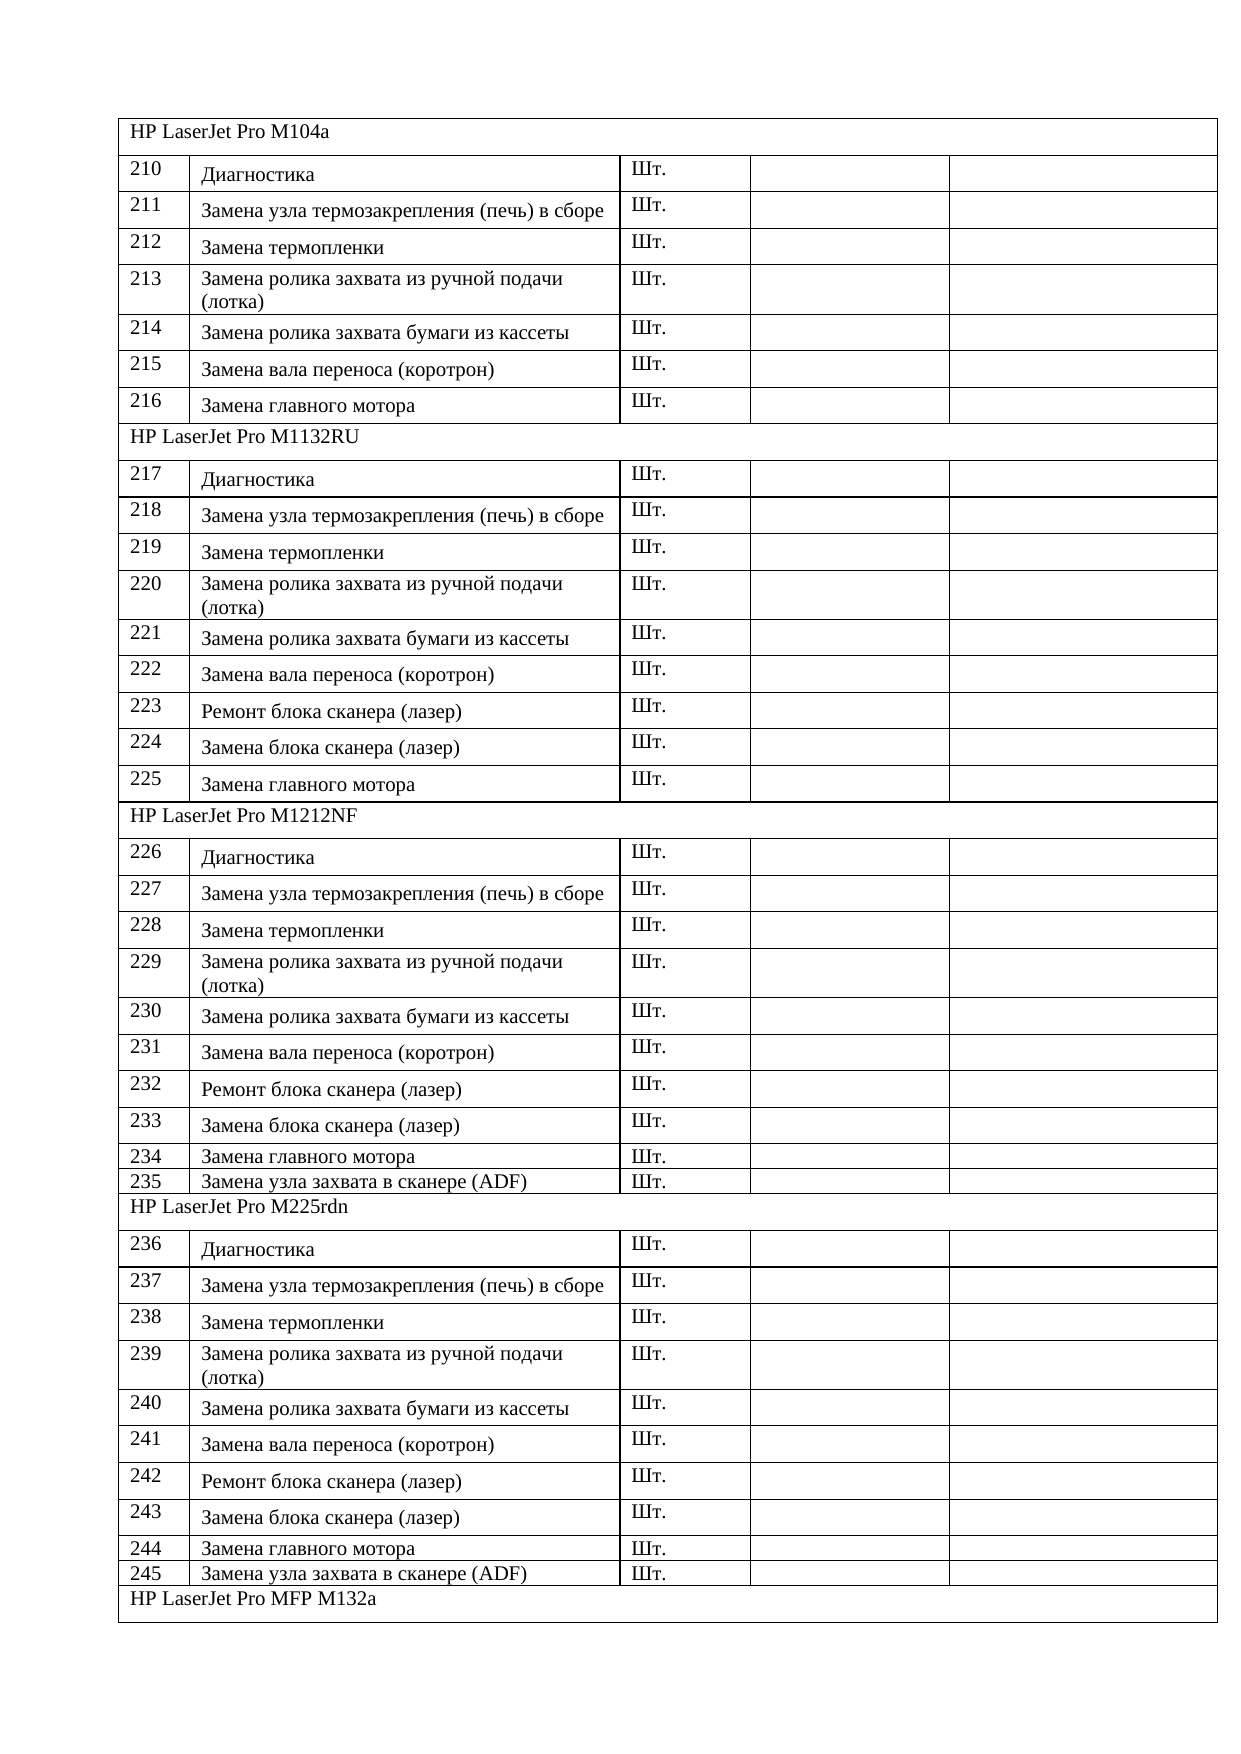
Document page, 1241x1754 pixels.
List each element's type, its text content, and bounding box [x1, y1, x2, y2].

table_cell Замена узла захвата в сканере (ADF) [190, 1169, 619, 1193]
table_cell Замена ролика захвата из ручной подачи (лотка) [190, 949, 619, 997]
table_cell Шт. [621, 1536, 750, 1560]
table_cell [751, 351, 949, 387]
table_cell 214 [119, 315, 189, 350]
table_cell [751, 1536, 949, 1560]
table_cell [950, 1304, 1217, 1339]
table_cell [950, 766, 1217, 801]
table_cell [751, 229, 949, 264]
table_cell Замена блока сканера (лазер) [190, 1500, 619, 1535]
table_cell [751, 876, 949, 911]
table_cell Шт. [621, 1144, 750, 1168]
table_cell [950, 498, 1217, 533]
table_cell Шт. [621, 315, 750, 350]
table_cell [950, 229, 1217, 264]
table_cell Замена ролика захвата бумаги из кассеты [190, 315, 619, 350]
table_cell Замена термопленки [190, 534, 619, 569]
table_cell [751, 1463, 949, 1498]
table_cell Замена главного мотора [190, 1536, 619, 1560]
table_cell Замена термопленки [190, 229, 619, 264]
table_cell [950, 1536, 1217, 1560]
table_cell [751, 1035, 949, 1070]
table_cell 215 [119, 351, 189, 387]
table_cell 224 [119, 729, 189, 765]
table_cell [751, 1561, 949, 1585]
table_cell Замена блока сканера (лазер) [190, 729, 619, 765]
table_cell Замена термопленки [190, 912, 619, 948]
table_cell [950, 388, 1217, 423]
table_cell Диагностика [190, 839, 619, 874]
table_cell Шт. [621, 998, 750, 1033]
table_cell 243 [119, 1500, 189, 1535]
table_cell [751, 839, 949, 874]
table_cell 226 [119, 839, 189, 874]
table_cell Шт. [621, 1231, 750, 1266]
table_cell Шт. [621, 156, 750, 191]
table_cell Замена узла термозакрепления (печь) в сборе [190, 876, 619, 911]
table_cell Шт. [621, 949, 750, 997]
table_cell [751, 461, 949, 496]
table_cell Шт. [621, 351, 750, 387]
table_cell Шт. [621, 1390, 750, 1425]
table_cell 244 [119, 1536, 189, 1560]
table_cell 221 [119, 620, 189, 655]
table_cell [751, 156, 949, 191]
table_cell HP LaserJet Pro MFP M132a [119, 1586, 1217, 1622]
table_cell 219 [119, 534, 189, 569]
table_cell Замена узла термозакрепления (печь) в сборе [190, 1268, 619, 1303]
table_cell [950, 1108, 1217, 1143]
table_cell Шт. [621, 1071, 750, 1107]
table_cell Шт. [621, 1304, 750, 1339]
table_cell Шт. [621, 1108, 750, 1143]
table_cell [950, 265, 1217, 313]
table_cell HP LaserJet Pro M104a [119, 119, 1217, 155]
table_cell Замена блока сканера (лазер) [190, 1108, 619, 1143]
table_cell [751, 498, 949, 533]
table_cell 218 [119, 498, 189, 533]
table_cell [950, 912, 1217, 948]
table_cell 216 [119, 388, 189, 423]
table_cell 211 [119, 192, 189, 228]
table_cell [751, 1341, 949, 1389]
table_cell Шт. [621, 912, 750, 948]
table_cell Замена узла термозакрепления (печь) в сборе [190, 192, 619, 228]
table_cell 240 [119, 1390, 189, 1425]
table_cell 229 [119, 949, 189, 997]
table_cell [950, 839, 1217, 874]
table_cell [751, 1304, 949, 1339]
table_cell [950, 1561, 1217, 1585]
table_cell Диагностика [190, 1231, 619, 1266]
table_cell Замена вала переноса (коротрон) [190, 1426, 619, 1462]
table_cell Шт. [621, 229, 750, 264]
table_cell 234 [119, 1144, 189, 1168]
table_cell 232 [119, 1071, 189, 1107]
table_cell 231 [119, 1035, 189, 1070]
table_cell [950, 656, 1217, 692]
table_cell Замена вала переноса (коротрон) [190, 351, 619, 387]
table_cell Шт. [621, 1169, 750, 1193]
table_cell [751, 656, 949, 692]
table_cell Замена вала переноса (коротрон) [190, 656, 619, 692]
table_cell [751, 912, 949, 948]
table_cell 238 [119, 1304, 189, 1339]
table_cell Замена термопленки [190, 1304, 619, 1339]
table_cell [751, 620, 949, 655]
table_cell 225 [119, 766, 189, 801]
table_cell 245 [119, 1561, 189, 1585]
table_cell Шт. [621, 388, 750, 423]
table_cell [751, 1071, 949, 1107]
table_cell Ремонт блока сканера (лазер) [190, 693, 619, 728]
table_cell HP LaserJet Pro M1132RU [119, 424, 1217, 460]
table_cell Шт. [621, 1268, 750, 1303]
table_cell 241 [119, 1426, 189, 1462]
table_cell [751, 766, 949, 801]
table_cell Замена ролика захвата бумаги из кассеты [190, 620, 619, 655]
table_cell [950, 949, 1217, 997]
table_cell [950, 461, 1217, 496]
table_cell Замена ролика захвата из ручной подачи (лотка) [190, 571, 619, 619]
table_cell Ремонт блока сканера (лазер) [190, 1071, 619, 1107]
table_cell [950, 620, 1217, 655]
table_cell Замена ролика захвата бумаги из кассеты [190, 998, 619, 1033]
table_cell Диагностика [190, 156, 619, 191]
table_cell Шт. [621, 1426, 750, 1462]
table_cell Шт. [621, 1035, 750, 1070]
table_cell [950, 315, 1217, 350]
table_cell [950, 1341, 1217, 1389]
table_cell 236 [119, 1231, 189, 1266]
table_cell [751, 998, 949, 1033]
table_cell [950, 571, 1217, 619]
table_cell Шт. [621, 498, 750, 533]
table_cell Шт. [621, 1561, 750, 1585]
table_cell Шт. [621, 1500, 750, 1535]
table_cell Шт. [621, 265, 750, 313]
table_cell [950, 1231, 1217, 1266]
table_cell [751, 265, 949, 313]
table_cell [751, 729, 949, 765]
table_cell [950, 1426, 1217, 1462]
table_cell [751, 693, 949, 728]
table_cell [751, 1231, 949, 1266]
table_cell Замена ролика захвата бумаги из кассеты [190, 1390, 619, 1425]
table_cell [751, 1390, 949, 1425]
table_cell Замена ролика захвата из ручной подачи (лотка) [190, 265, 619, 313]
table_cell Шт. [621, 729, 750, 765]
table_cell [950, 1390, 1217, 1425]
table_cell [950, 998, 1217, 1033]
table_cell [950, 534, 1217, 569]
table_cell Замена ролика захвата из ручной подачи (лотка) [190, 1341, 619, 1389]
table_cell [751, 1500, 949, 1535]
table_cell 233 [119, 1108, 189, 1143]
table_cell Шт. [621, 876, 750, 911]
table_cell Замена главного мотора [190, 388, 619, 423]
table_cell HP LaserJet Pro M1212NF [119, 803, 1217, 838]
table_cell [950, 351, 1217, 387]
table_cell 212 [119, 229, 189, 264]
table_cell [950, 156, 1217, 191]
table_cell [950, 1071, 1217, 1107]
table_cell [751, 1108, 949, 1143]
table_cell Шт. [621, 461, 750, 496]
table_cell [950, 693, 1217, 728]
table_cell [950, 192, 1217, 228]
table_cell Шт. [621, 534, 750, 569]
table_cell Шт. [621, 620, 750, 655]
table_cell Шт. [621, 839, 750, 874]
table_cell 242 [119, 1463, 189, 1498]
table_cell 213 [119, 265, 189, 313]
table_cell 228 [119, 912, 189, 948]
table_cell [950, 1500, 1217, 1535]
table_cell Шт. [621, 766, 750, 801]
table_cell 223 [119, 693, 189, 728]
table_cell 222 [119, 656, 189, 692]
table_cell 220 [119, 571, 189, 619]
table_cell [751, 192, 949, 228]
table_cell Шт. [621, 693, 750, 728]
table_cell [950, 1144, 1217, 1168]
table_cell [751, 1268, 949, 1303]
table_cell Замена узла термозакрепления (печь) в сборе [190, 498, 619, 533]
table_cell [751, 571, 949, 619]
table_cell Замена вала переноса (коротрон) [190, 1035, 619, 1070]
table_cell [950, 1463, 1217, 1498]
table_cell [950, 1169, 1217, 1193]
table_cell 217 [119, 461, 189, 496]
table_cell Замена главного мотора [190, 766, 619, 801]
table_cell Замена узла захвата в сканере (ADF) [190, 1561, 619, 1585]
table_cell 235 [119, 1169, 189, 1193]
table_cell [950, 729, 1217, 765]
table_cell Диагностика [190, 461, 619, 496]
table_cell [751, 1169, 949, 1193]
table_cell Шт. [621, 192, 750, 228]
table_cell Замена главного мотора [190, 1144, 619, 1168]
table_cell [751, 315, 949, 350]
table_cell [950, 1035, 1217, 1070]
table_cell 239 [119, 1341, 189, 1389]
table_cell [751, 949, 949, 997]
table_cell [950, 1268, 1217, 1303]
table_cell 210 [119, 156, 189, 191]
table_cell [751, 388, 949, 423]
table_cell Шт. [621, 1341, 750, 1389]
table_cell [950, 876, 1217, 911]
table_cell [751, 1426, 949, 1462]
table_cell Шт. [621, 571, 750, 619]
table_cell HP LaserJet Pro M225rdn [119, 1194, 1217, 1230]
table_cell 230 [119, 998, 189, 1033]
table_cell 227 [119, 876, 189, 911]
table_cell Ремонт блока сканера (лазер) [190, 1463, 619, 1498]
table_cell [751, 534, 949, 569]
table_cell 237 [119, 1268, 189, 1303]
table_cell Шт. [621, 1463, 750, 1498]
table_cell Шт. [621, 656, 750, 692]
table_cell [751, 1144, 949, 1168]
